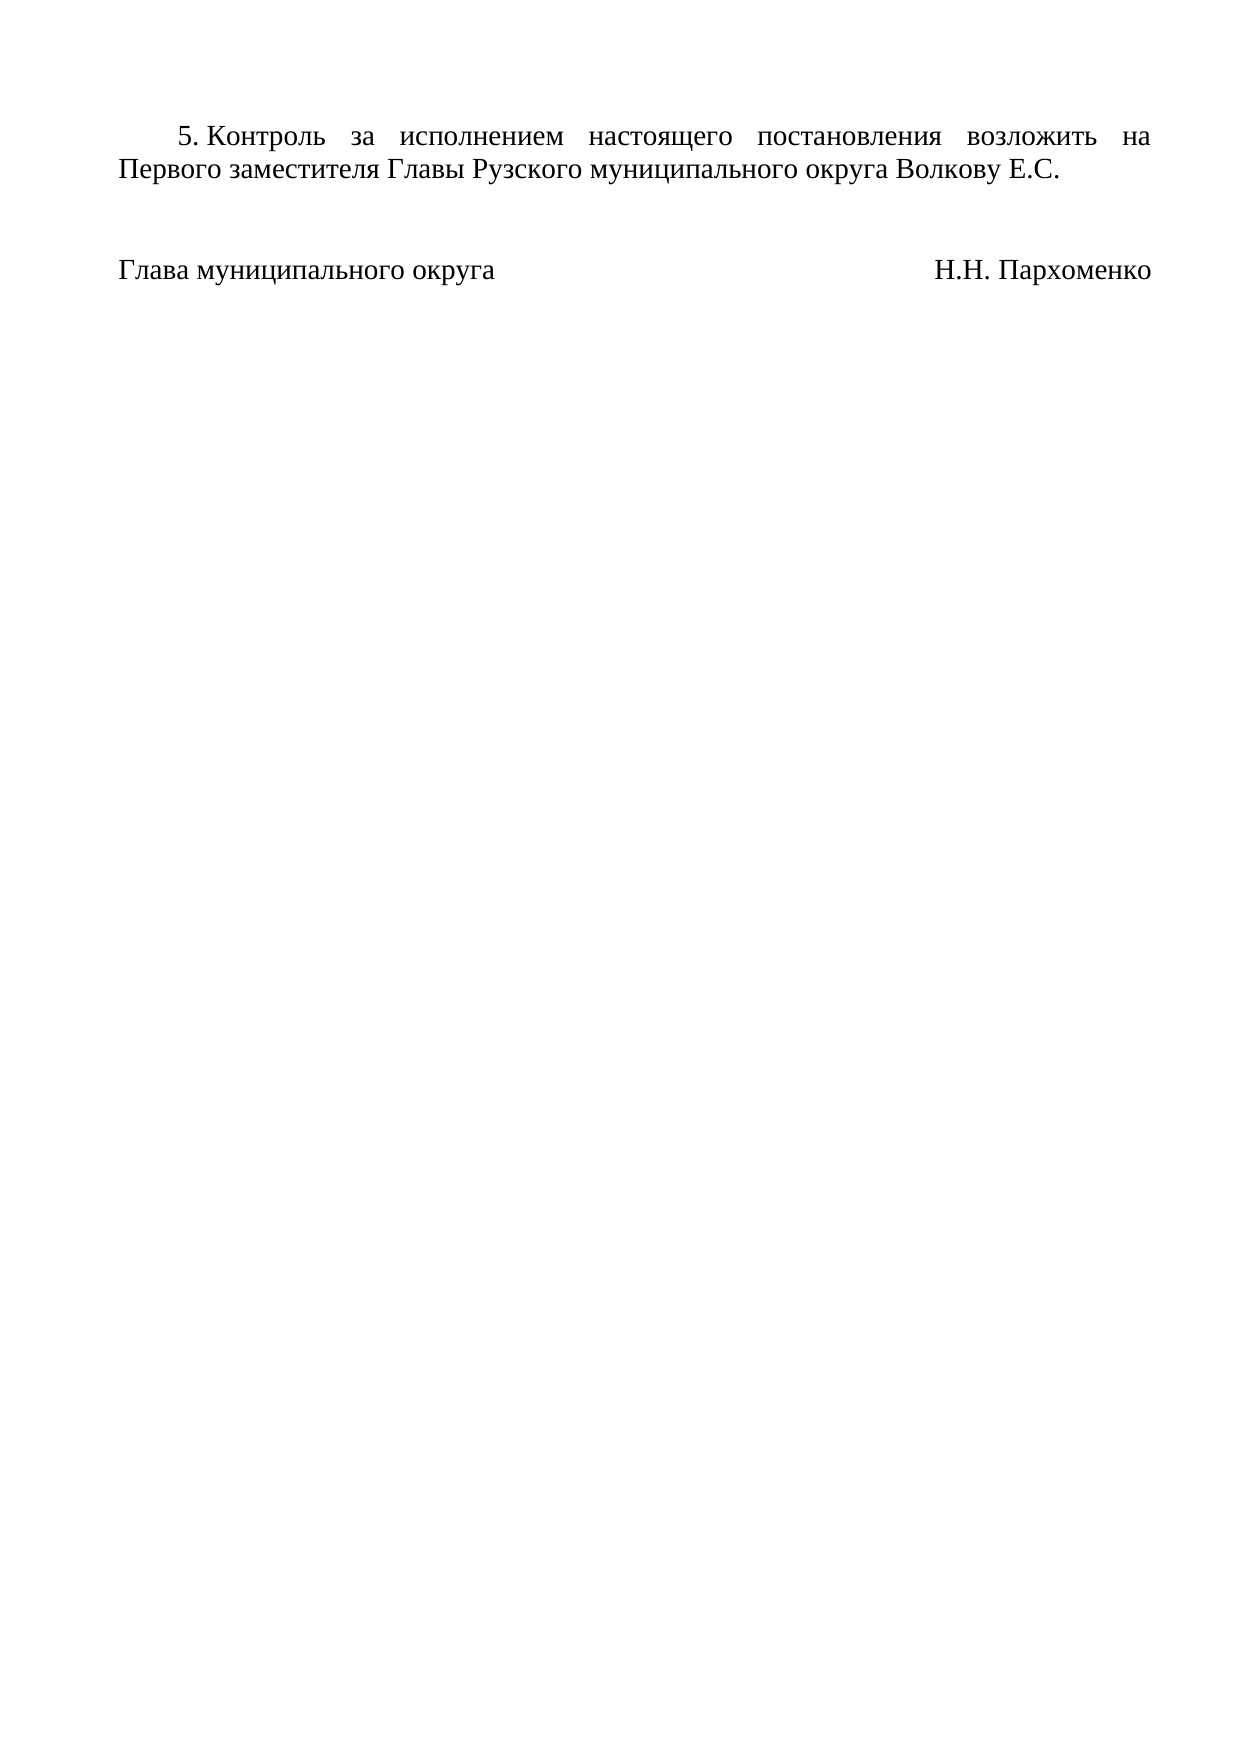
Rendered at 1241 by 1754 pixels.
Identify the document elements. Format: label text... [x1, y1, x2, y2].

text 5. Контроль за исполнением настоящего постановления возложить на Первого заместителя Главы Рузского муниципального округа Волкову Е.С. [118, 118, 1152, 185]
text Глава муниципального округа Н.Н. Пархоменко [118, 252, 1152, 286]
